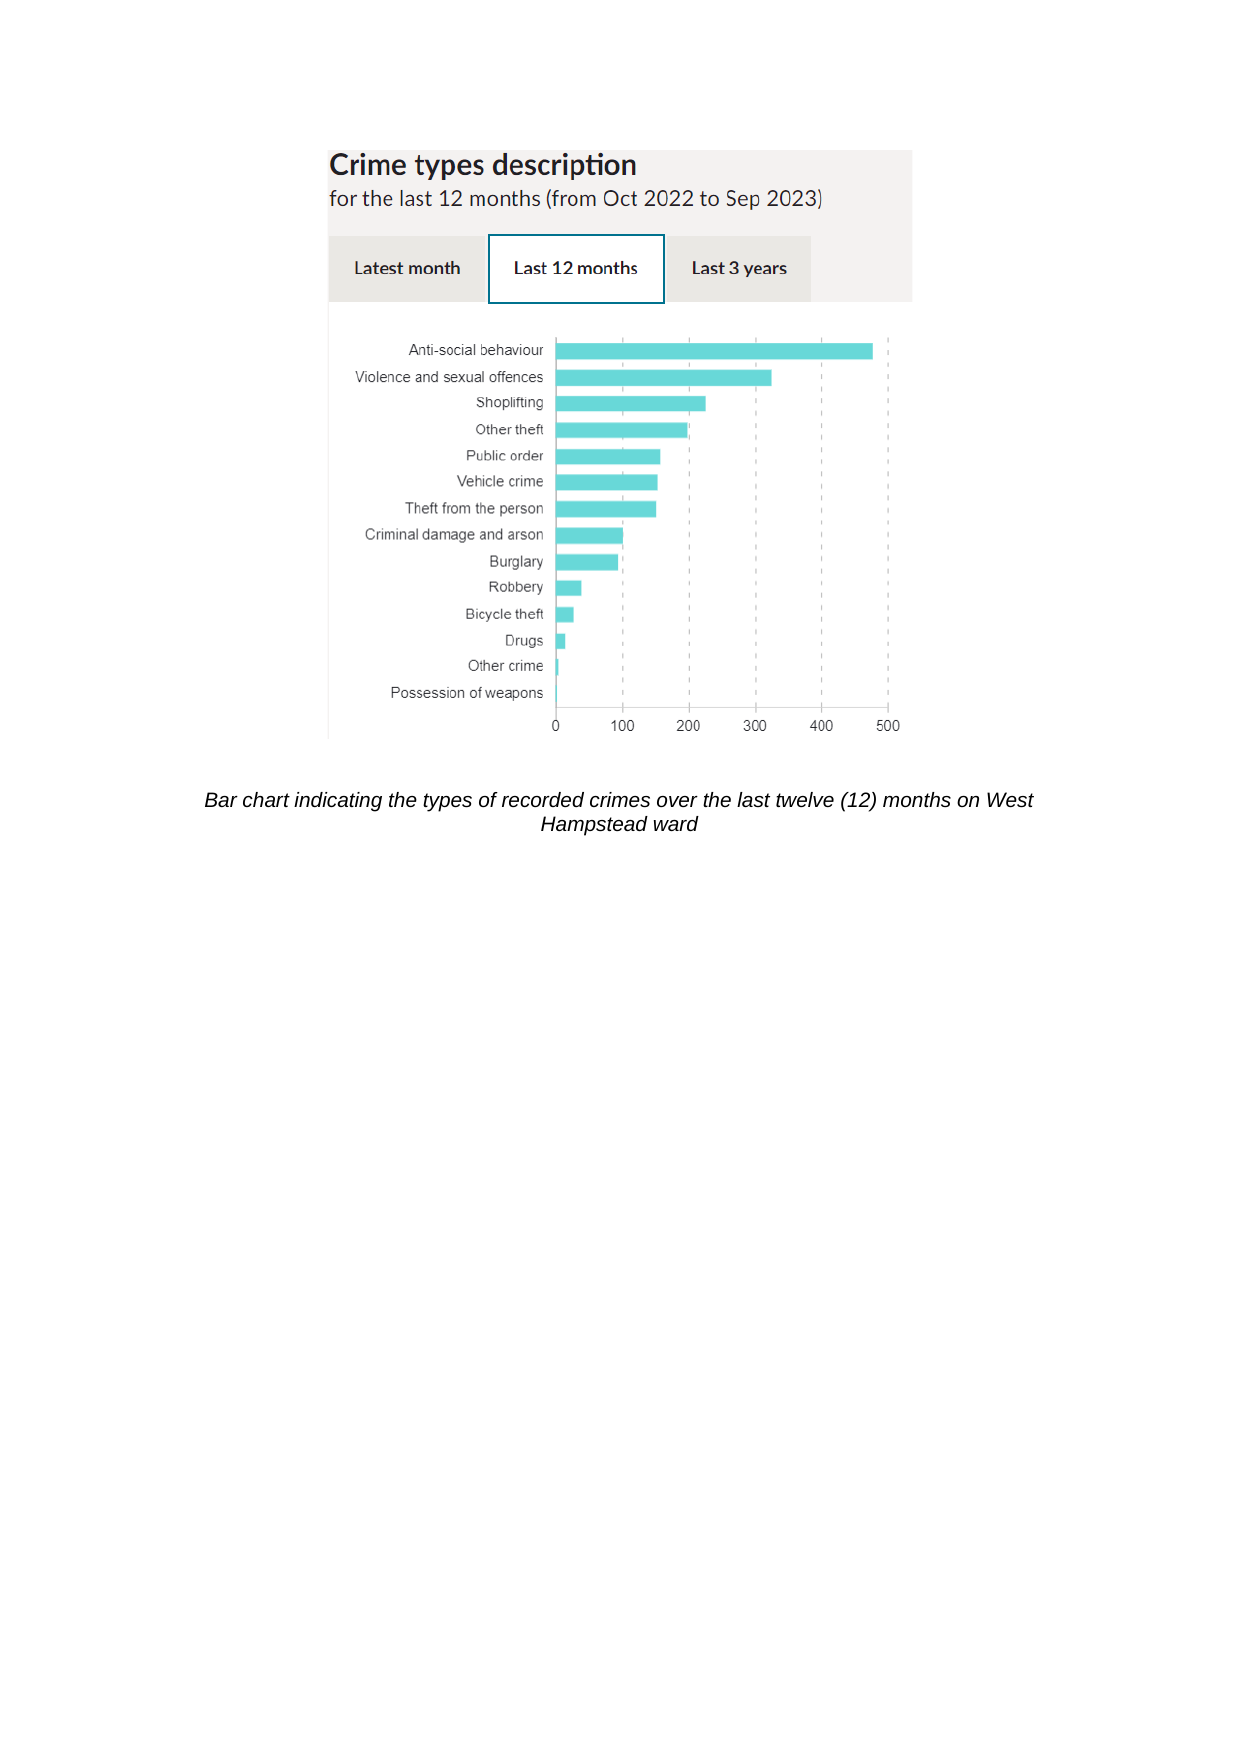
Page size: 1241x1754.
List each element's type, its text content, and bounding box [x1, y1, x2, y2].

text Bar chart indicating the types of recorded crimes over the last twelve (12) months on West Hampstead ward [150, 788, 1090, 836]
picture [327, 150, 913, 739]
